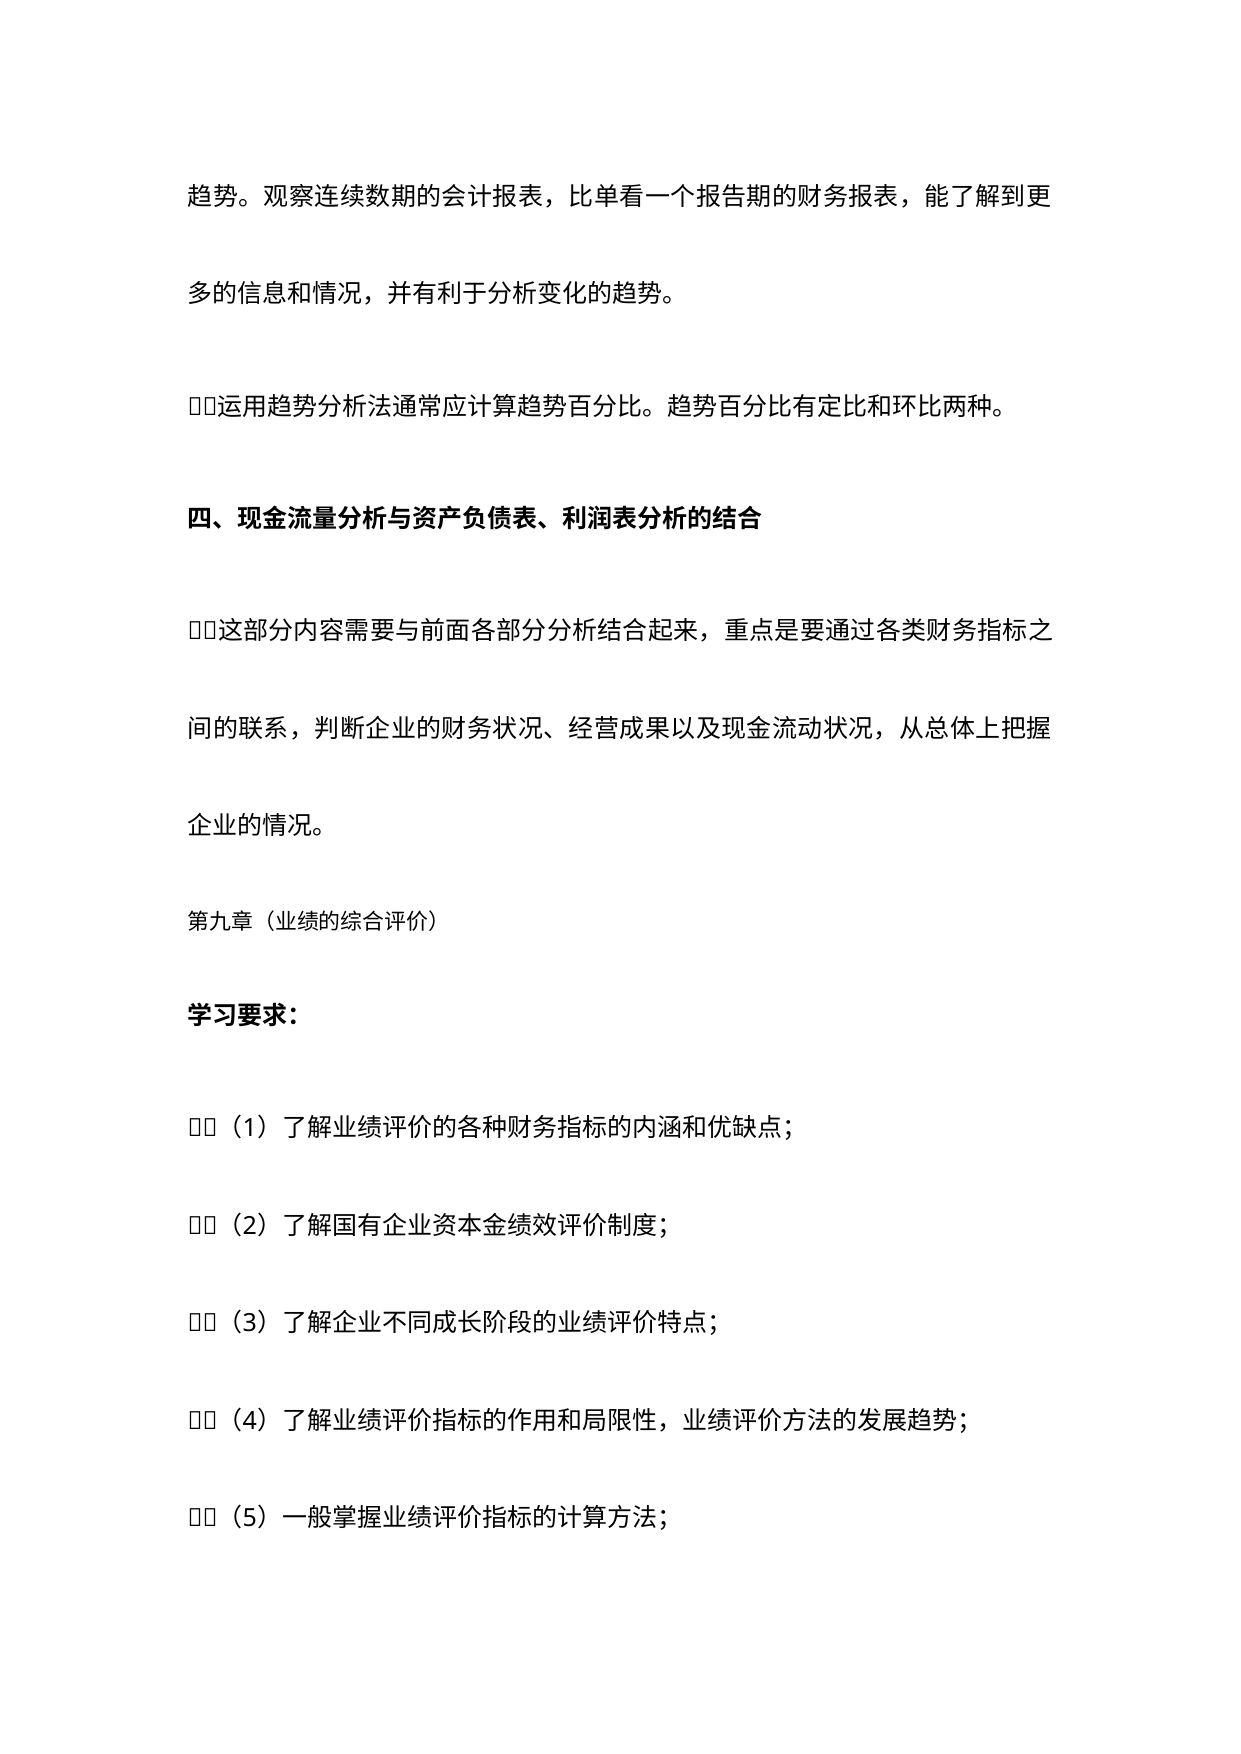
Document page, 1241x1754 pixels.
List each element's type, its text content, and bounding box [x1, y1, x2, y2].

text 第九章（业绩的综合评价） [187, 904, 1053, 936]
text 运用趋势分析法通常应计算趋势百分比。趋势百分比有定比和环比两种。 [187, 372, 1053, 437]
text 这部分内容需要与前面各部分分析结合起来，重点是要通过各类财务指标之间的联系，判断企业的财务状况、经营成果以及现金流动状况，从总体上把握企业的情况。 [187, 596, 1053, 856]
text 四、现金流量分析与资产负债表、利润表分析的结合 [187, 484, 1053, 549]
text 学习要求： [187, 981, 1053, 1046]
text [187, 162, 1053, 324]
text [187, 1093, 1053, 1548]
